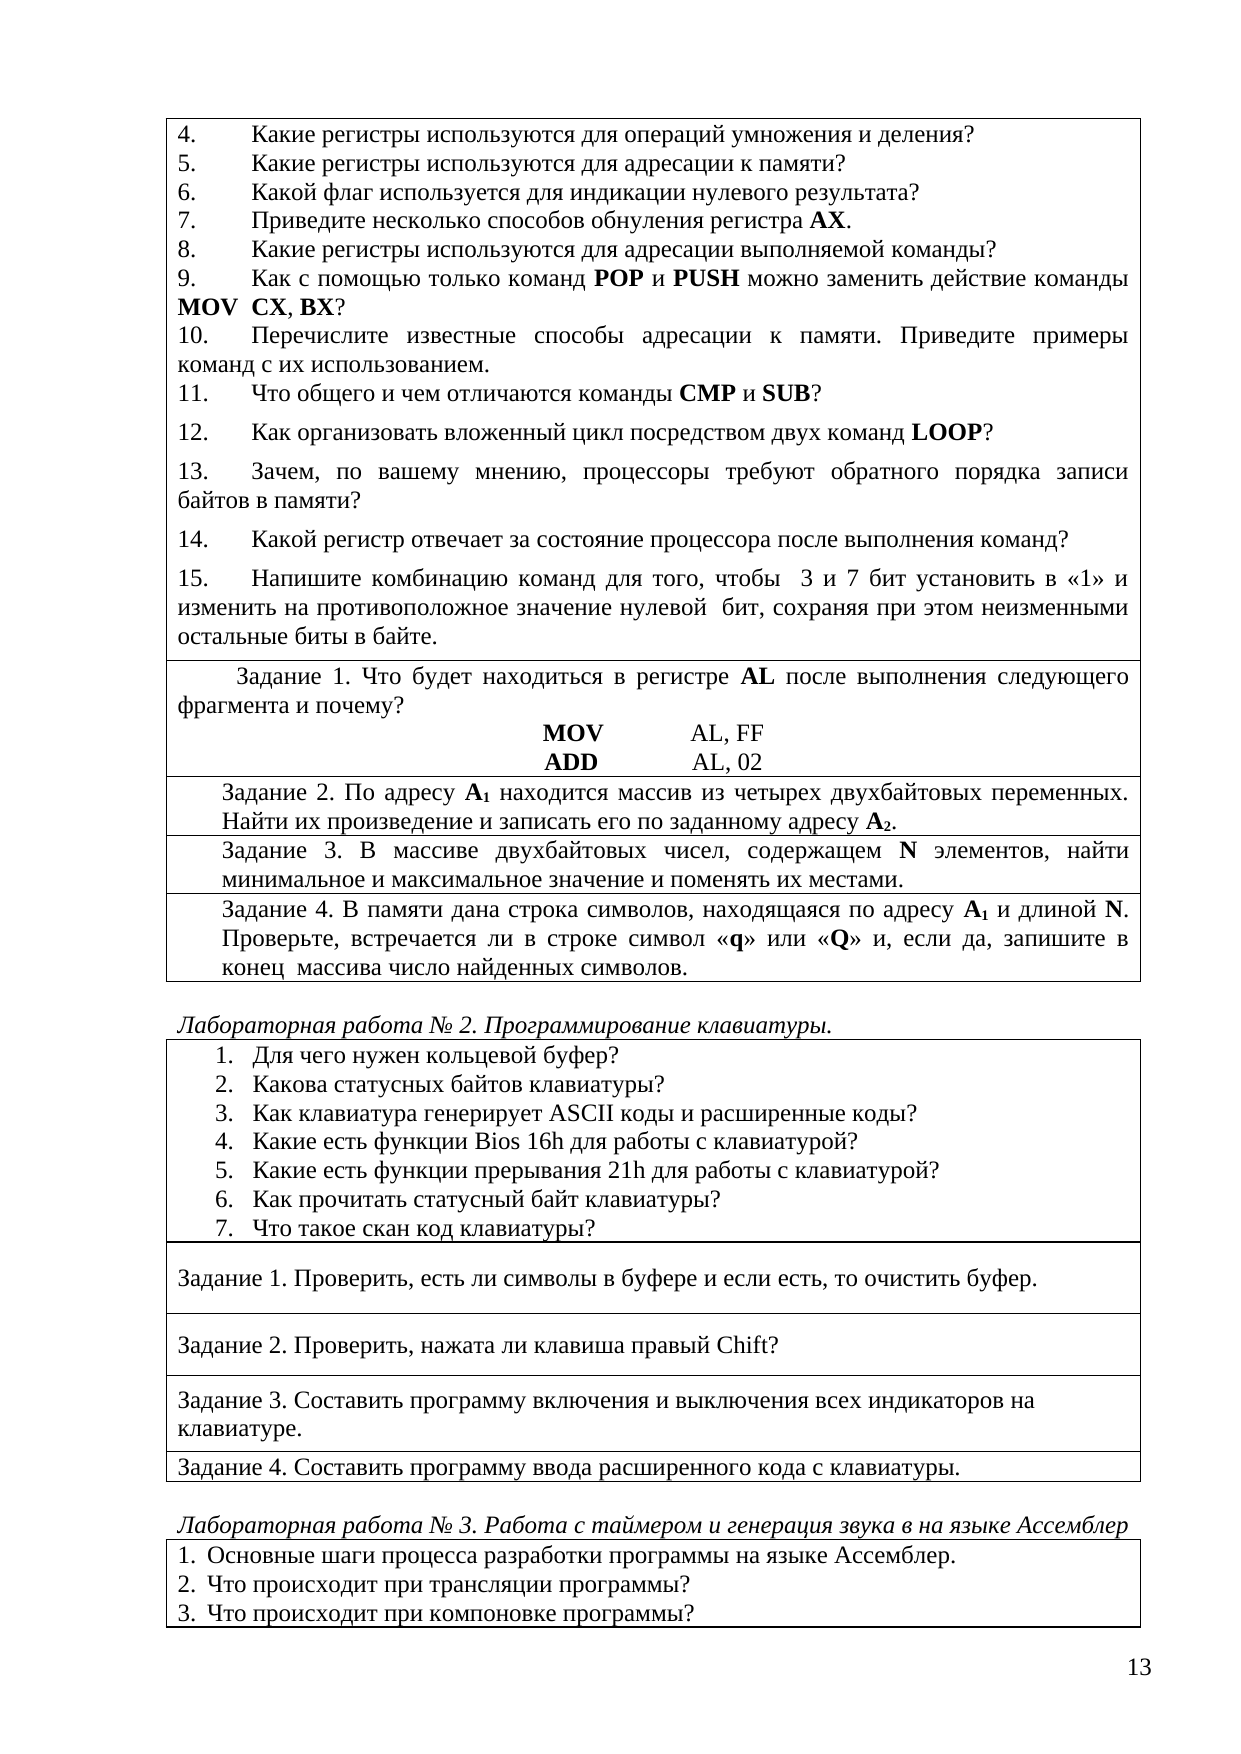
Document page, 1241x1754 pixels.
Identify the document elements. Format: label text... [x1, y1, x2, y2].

table_cell Задание 1. Что будет находиться в регистре AL после выполнения следующего фрагмента и почему? MOV AL, FF ADD AL, 02 [167, 661, 1140, 776]
table_cell Задание 2. По адресу А1 находится массив из четырех двухбайтовых переменных. Найти их произведение и записать его по заданному адресу А2. [167, 777, 1140, 834]
text Лабораторная работа № 3. Работа с таймером и генерация звука в на языке Ассемблер [177, 1510, 1152, 1539]
table_cell Задание 3. Составить программу включения и выключения всех индикаторов на клавиатуре. [167, 1376, 1140, 1451]
table_cell Задание 3. В массиве двухбайтовых чисел, содержащем N элементов, найти минимальное и максимальное значение и поменять их местами. [167, 836, 1140, 893]
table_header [167, 1540, 1140, 1626]
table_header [167, 119, 1140, 660]
table_cell Задание 2. Проверить, нажата ли клавиша правый Chift? [167, 1314, 1140, 1375]
text Лабораторная работа № 2. Программирование клавиатуры. [177, 1010, 1152, 1039]
table_cell Задание 4. Составить программу ввода расширенного кода с клавиатуры. [167, 1452, 1140, 1481]
table_cell Задание 1. Проверить, есть ли символы в буфере и если есть, то очистить буфер. [167, 1243, 1140, 1313]
table_cell Задание 4. В памяти дана строка символов, находящаяся по адресу А1 и длиной N. Проверьте, встречается ли в строке символ «q» или «Q» и, если да, запишите в конец массива число найденных символов. [167, 894, 1140, 981]
table_header Для чего нужен кольцевой буфер? Какова статусных байтов клавиатуры? Как клавиатура генерирует ASCII коды и расширенные коды? Какие есть функции Bios 16h для работы с клавиатурой? Какие есть функции прерывания 21h для работы с клавиатурой? Как прочитать статусный байт клавиатуры? Что такое скан код клавиатуры? [167, 1040, 1140, 1241]
